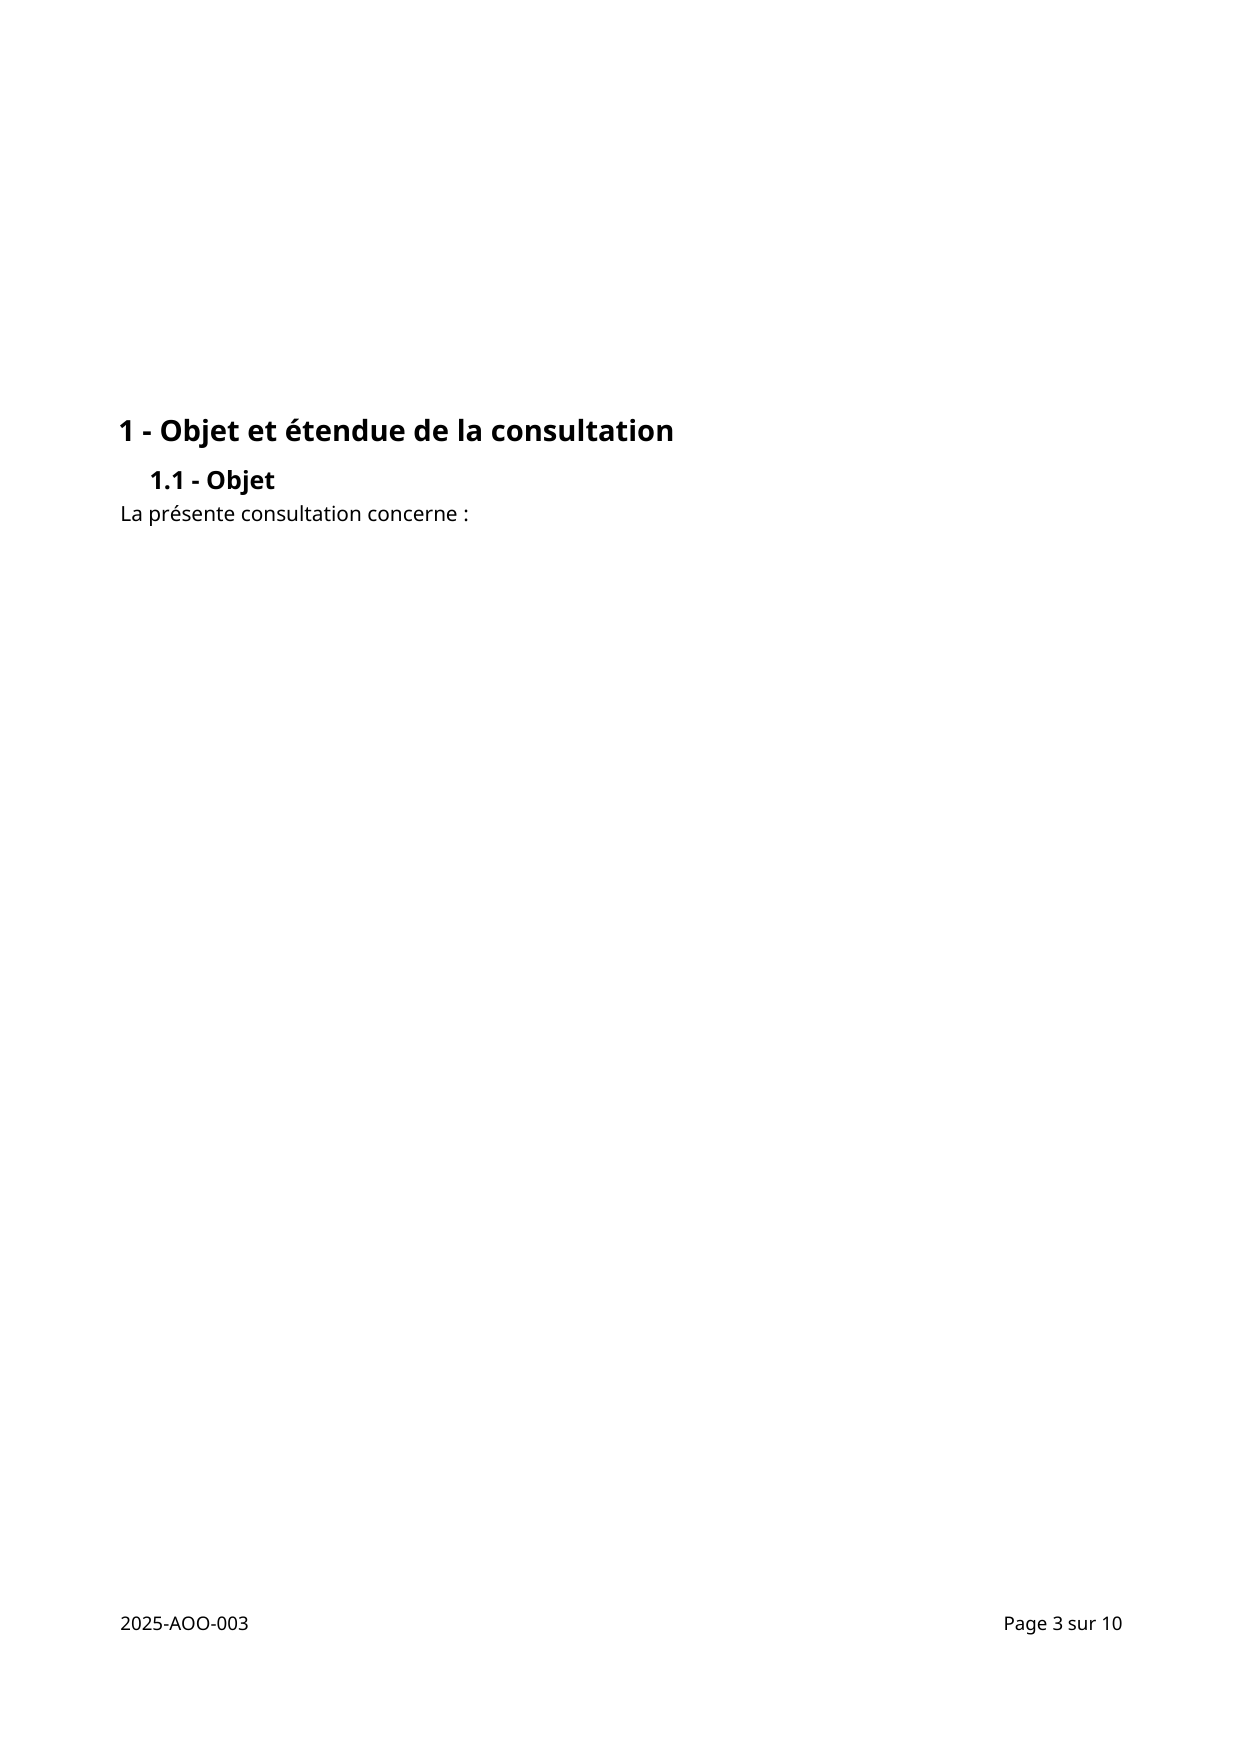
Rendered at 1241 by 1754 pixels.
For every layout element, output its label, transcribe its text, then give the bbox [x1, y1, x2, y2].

text La présente consultation concerne : [120, 503, 1120, 527]
subtitle 1 - Objet et étendue de la consultation [118, 410, 1122, 450]
subtitle 1.1 - Objet [149, 462, 1120, 496]
